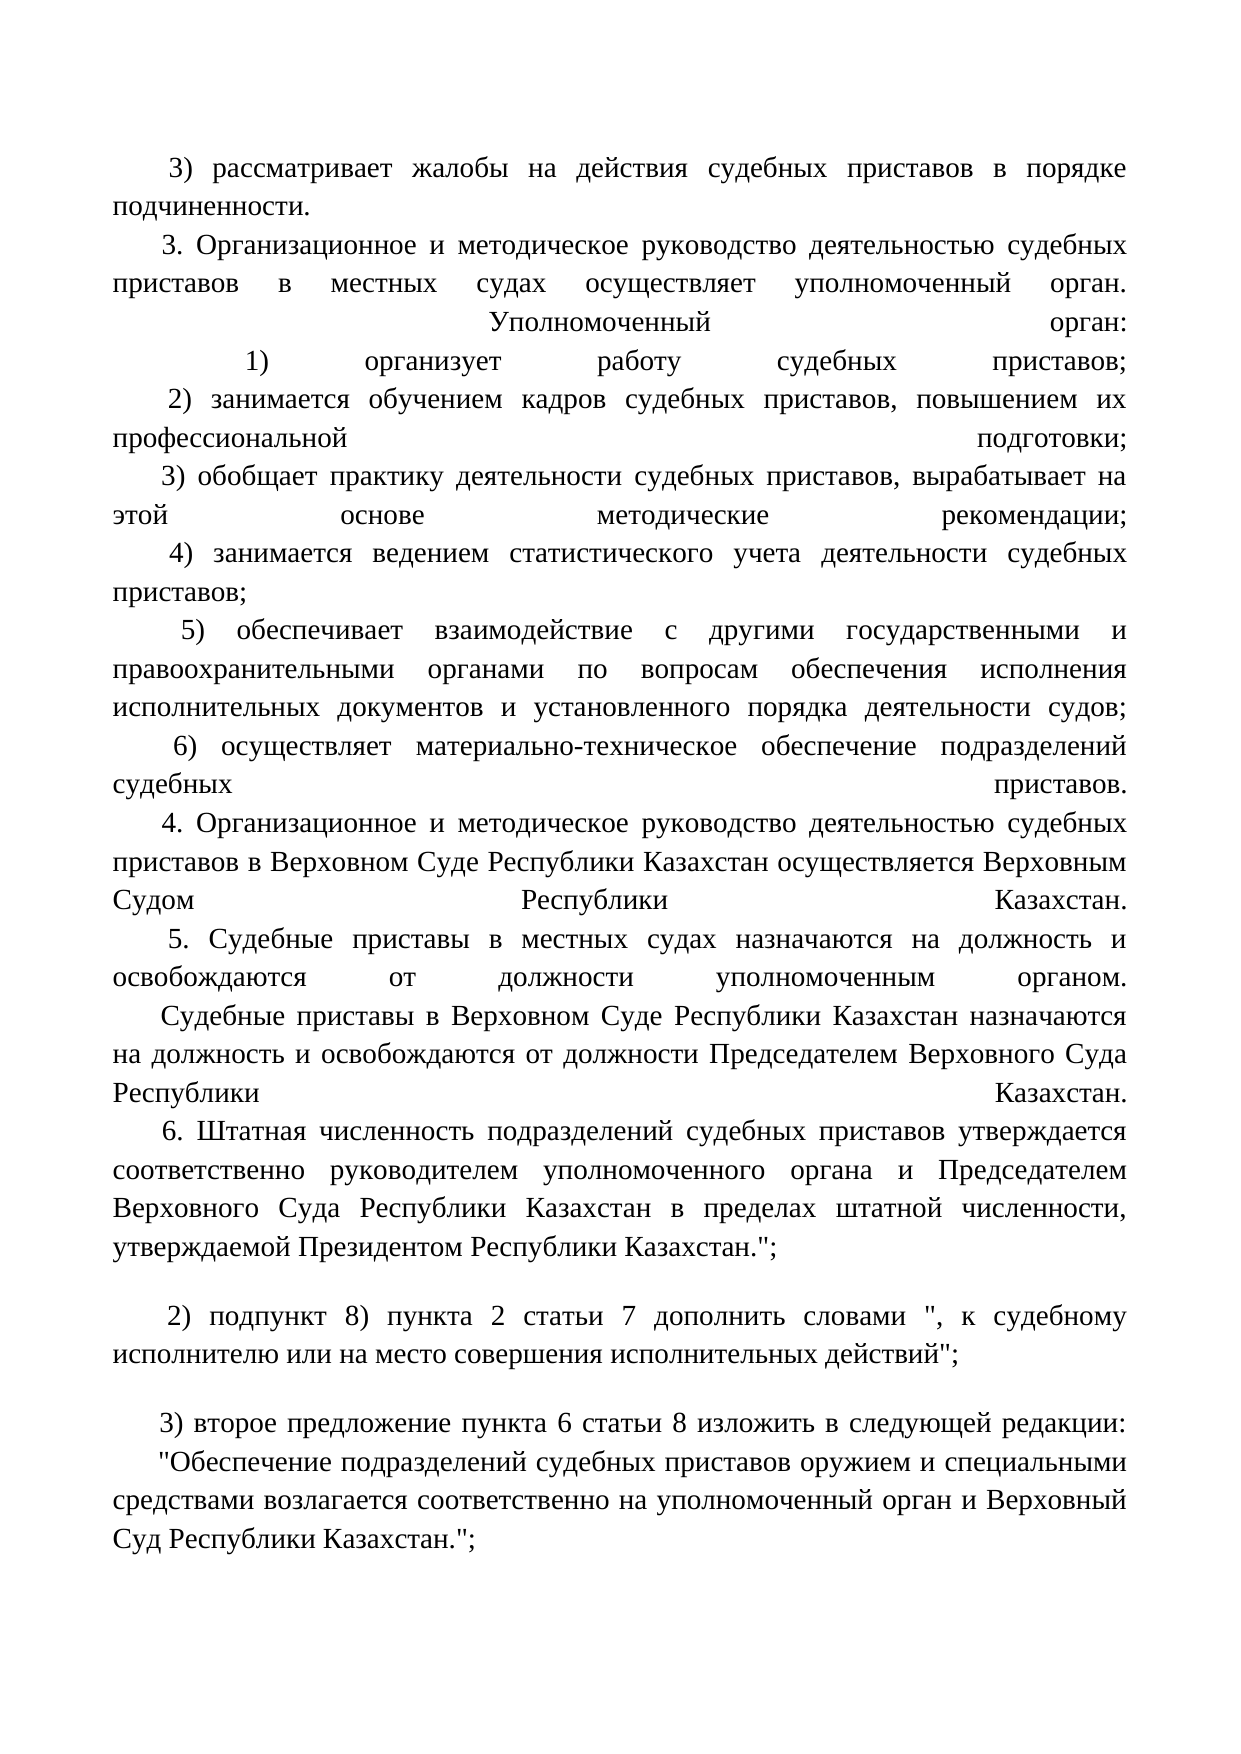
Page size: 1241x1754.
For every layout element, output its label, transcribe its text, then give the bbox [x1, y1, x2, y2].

text 2) подпункт 8) пункта 2 статьи 7 дополнить словами ", к судебному исполнителю или на место совершения исполнительных действий"; [112, 1298, 1128, 1370]
text 3) второе предложение пункта 6 статьи 8 изложить в следующей редакции: "Обеспечение подразделений судебных приставов оружием и специальными средствами возлагается соответственно на уполномоченный орган и Верховный Суд Республики Казахстан."; [112, 1405, 1128, 1554]
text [112, 150, 1128, 1263]
